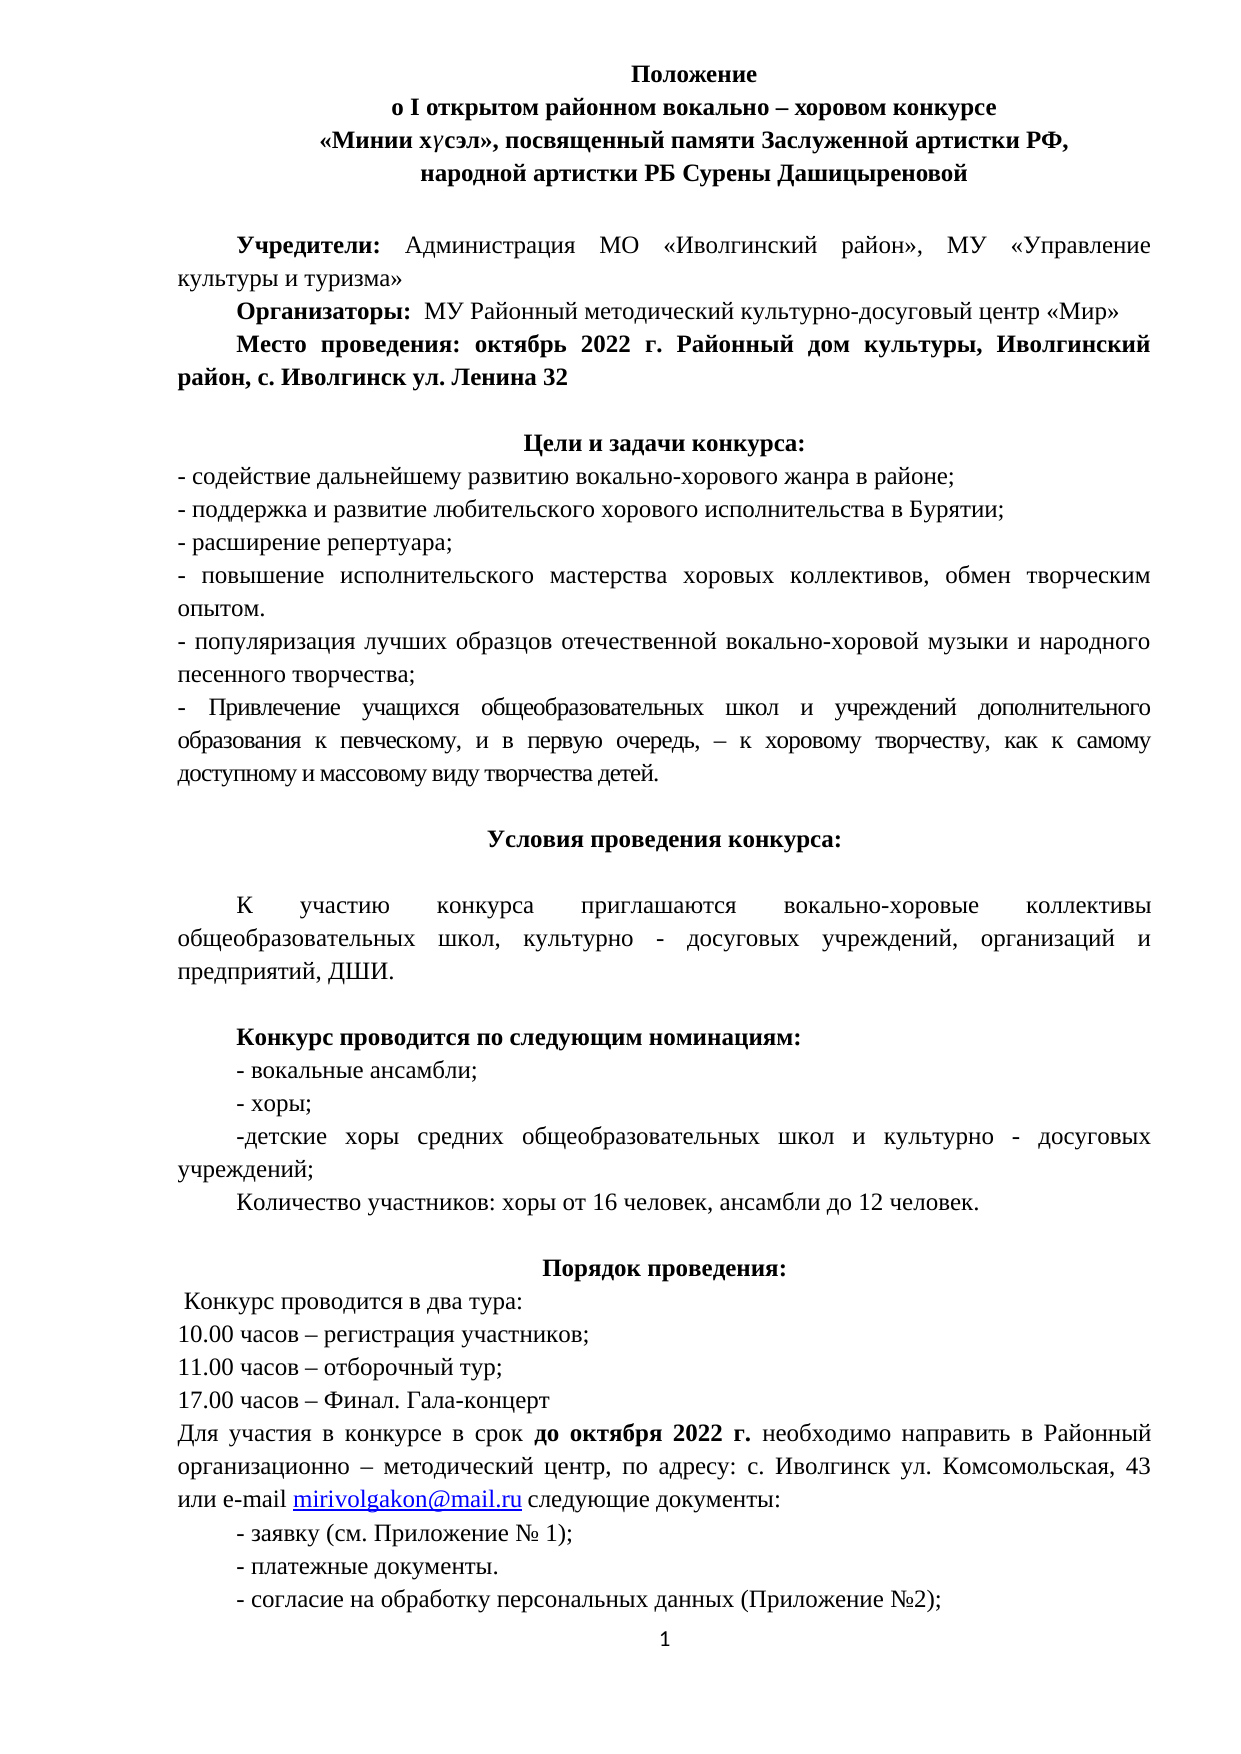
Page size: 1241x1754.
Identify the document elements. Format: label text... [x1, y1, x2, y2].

text - популяризация лучших образцов отечественной вокально-хоровой музыки и народного песенного творчества; [177, 626, 1152, 688]
text Положение [177, 59, 1152, 88]
text Для участия в конкурсе в срок до октября 2022 г. необходимо направить в Районный организационно – методический центр, по адресу: с. Иволгинск ул. Комсомольская, 43 или e-mail mirivolgakon@mail.ru следующие документы: [177, 1418, 1152, 1513]
text «Минии хсэл», посвященный памяти Заслуженной артистки РФ, [177, 125, 1152, 154]
text - повышение исполнительского мастерства хоровых коллективов, обмен творческим опытом. [177, 560, 1152, 622]
text Конкурс проводится в два тура: [177, 1286, 1152, 1315]
text о I открытом районном вокально – хоровом конкурсе [177, 92, 1152, 121]
text - Привлечение учащихся общеобразовательных школ и учреждений дополнительного образования к певческому, и в первую очередь, – к хоровому творчеству, как к самому доступному и массовому виду творчества детей. [177, 692, 1152, 725]
text - заявку (см. Приложение № 1); [177, 1518, 1152, 1547]
text Цели и задачи конкурса: [177, 428, 1152, 457]
text Место проведения: октябрь 2022 г. Районный дом культуры, Иволгинский район, с. Иволгинск ул. Ленина 32 [177, 329, 1152, 391]
text Организаторы: МУ Районный методический культурно-досуговый центр «Мир» [177, 296, 1152, 324]
text - содействие дальнейшему развитию вокально-хорового жанра в районе; [177, 461, 1152, 489]
text Учредители: Администрация МО «Иволгинский район», МУ «Управление культуры и туризма» [177, 230, 1152, 291]
text - Привлечение учащихся общеобразовательных школ и учреждений дополнительного образования к певческому, и в первую очередь, – к хоровому творчеству, как к самому доступному и массовому виду творчества детей. [177, 754, 1152, 787]
text народной артистки РБ Сурены Дашицыреновой [177, 158, 1152, 187]
text - согласие на обработку персональных данных (Приложение №2); [177, 1584, 1152, 1613]
text Порядок проведения: [177, 1253, 1152, 1282]
text - хоры; [177, 1088, 1152, 1117]
text 10.00 часов – регистрация участников; [177, 1319, 1152, 1348]
text Количество участников: хоры от 16 человек, ансамбли до 12 человек. [177, 1187, 1152, 1216]
text Условия проведения конкурса: [177, 824, 1152, 853]
text - вокальные ансамбли; [177, 1055, 1152, 1084]
text - платежные документы. [177, 1551, 1152, 1579]
text -детские хоры средних общеобразовательных школ и культурно - досуговых учреждений; [177, 1121, 1152, 1183]
text 11.00 часов – отборочный тур; [177, 1352, 1152, 1381]
text - поддержка и развитие любительского хорового исполнительства в Бурятии; [177, 494, 1152, 523]
text Конкурс проводится по следующим номинациям: [177, 1022, 1152, 1051]
text К участию конкурса приглашаются вокально-хоровые коллективы общеобразовательных школ, культурно - досуговых учреждений, организаций и предприятий, ДШИ. [177, 890, 1152, 985]
text часов – Финал. Гала-концерт [177, 1385, 1152, 1414]
text - расширение репертуара; [177, 527, 1152, 556]
